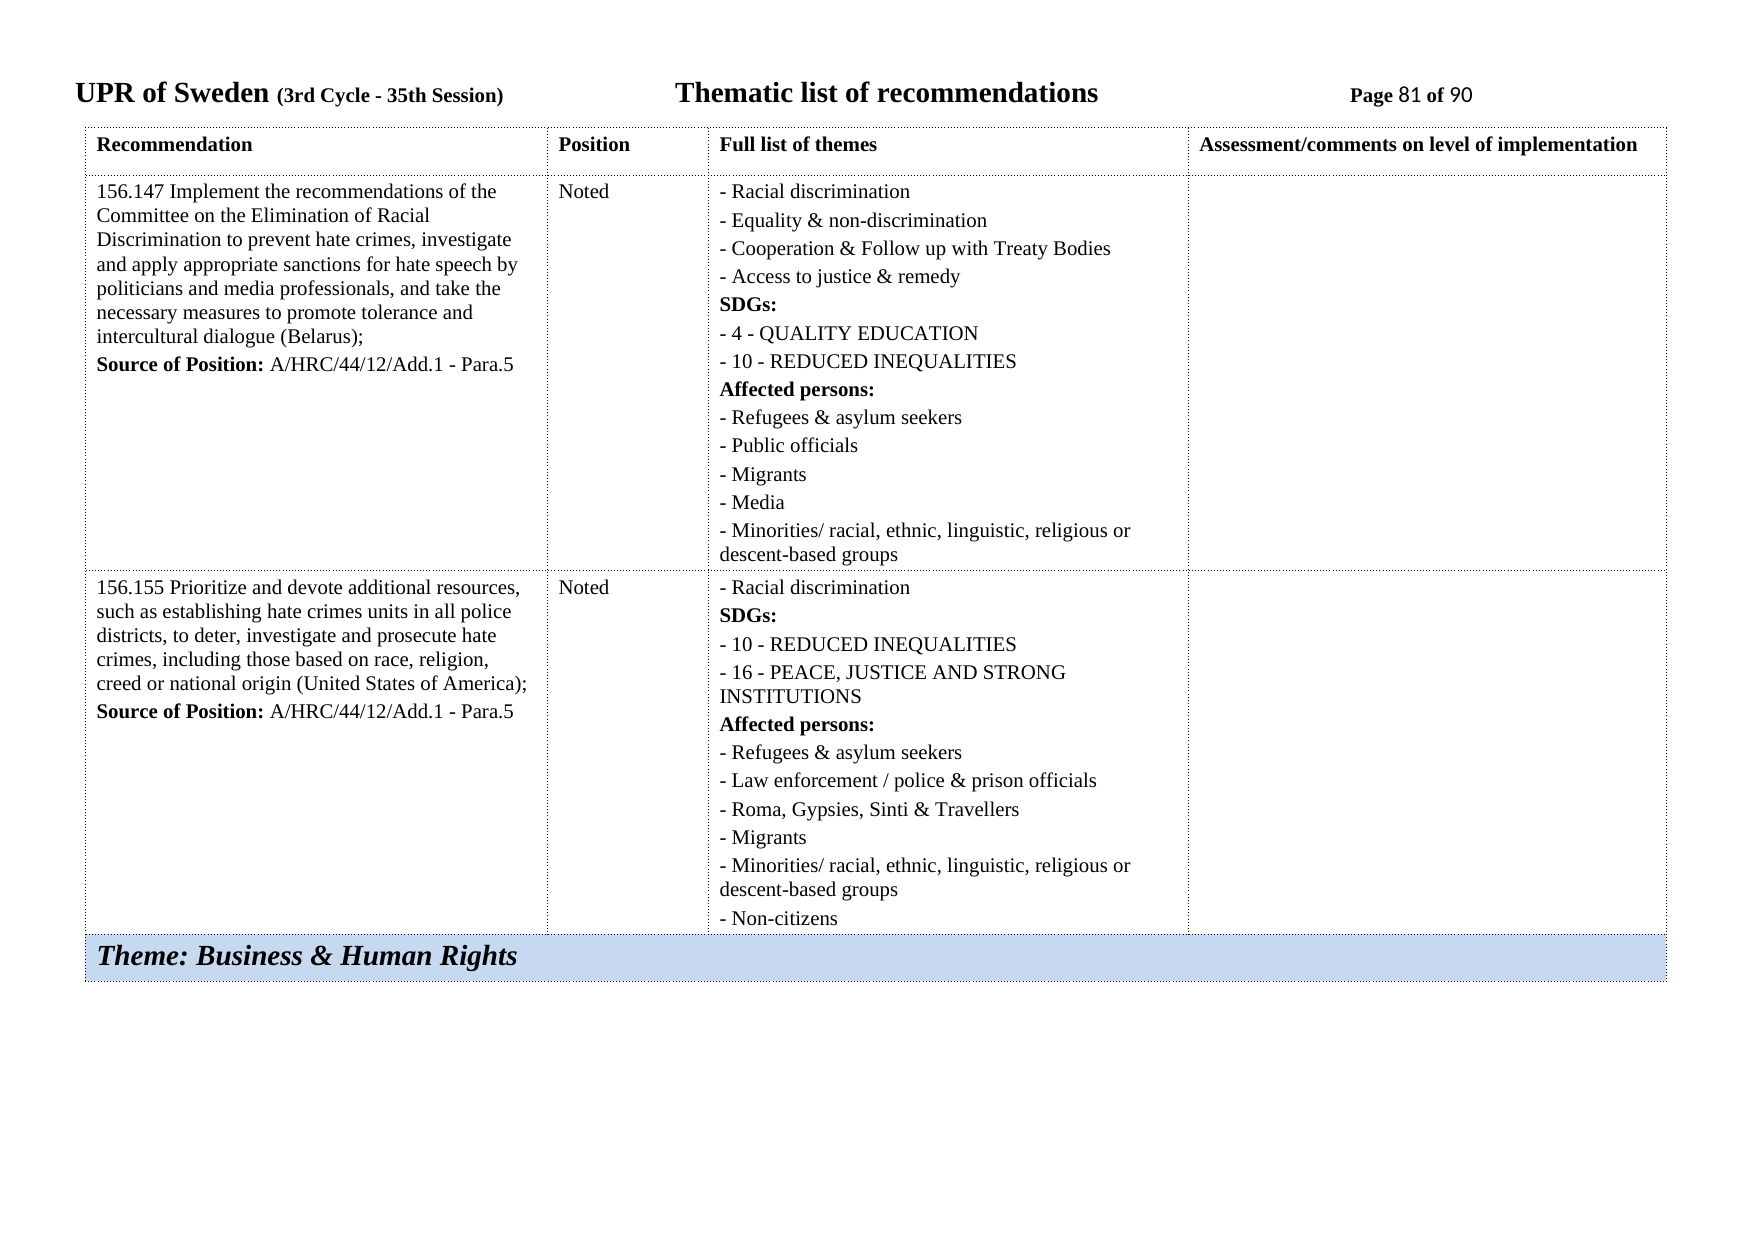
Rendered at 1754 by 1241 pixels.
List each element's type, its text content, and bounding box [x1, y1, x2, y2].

table_cell Noted [547, 175, 708, 570]
table_cell 156.155 Prioritize and devote additional resources, such as establishing hate crimes units in all police districts, to deter, investigate and prosecute hate crimes, including those based on race, religion, creed or national origin (United States of America); Source of Position: A/HRC/44/12/Add.1 - Para.5 [85, 570, 547, 934]
table_cell Noted [547, 570, 708, 934]
table_header Full list of themes [708, 127, 1188, 174]
table_cell - Racial discrimination SDGs: - 10 - REDUCED INEQUALITIES - 16 - PEACE, JUSTICE AND STRONG INSTITUTIONS Affected persons: - Refugees & asylum seekers - Law enforcement / police & prison officials - Roma, Gypsies, Sinti & Travellers - Migrants - Minorities/ racial, ethnic, linguistic, religious or descent-based groups - Non-citizens [708, 570, 1188, 934]
table_cell [1188, 570, 1666, 934]
table_cell Theme: Business & Human Rights [85, 934, 1666, 981]
table_header Assessment/comments on level of implementation [1188, 127, 1666, 174]
table_cell [1188, 175, 1666, 570]
table_cell 156.147 Implement the recommendations of the Committee on the Elimination of Racial Discrimination to prevent hate crimes, investigate and apply appropriate sanctions for hate speech by politicians and media professionals, and take the necessary measures to promote tolerance and intercultural dialogue (Belarus); Source of Position: A/HRC/44/12/Add.1 - Para.5 [85, 175, 547, 570]
table_header Recommendation [85, 127, 547, 174]
table_cell - Racial discrimination - Equality & non-discrimination - Cooperation & Follow up with Treaty Bodies - Access to justice & remedy SDGs: - 4 - QUALITY EDUCATION - 10 - REDUCED INEQUALITIES Affected persons: - Refugees & asylum seekers - Public officials - Migrants - Media - Minorities/ racial, ethnic, linguistic, religious or descent-based groups [708, 175, 1188, 570]
table_header Position [547, 127, 708, 174]
